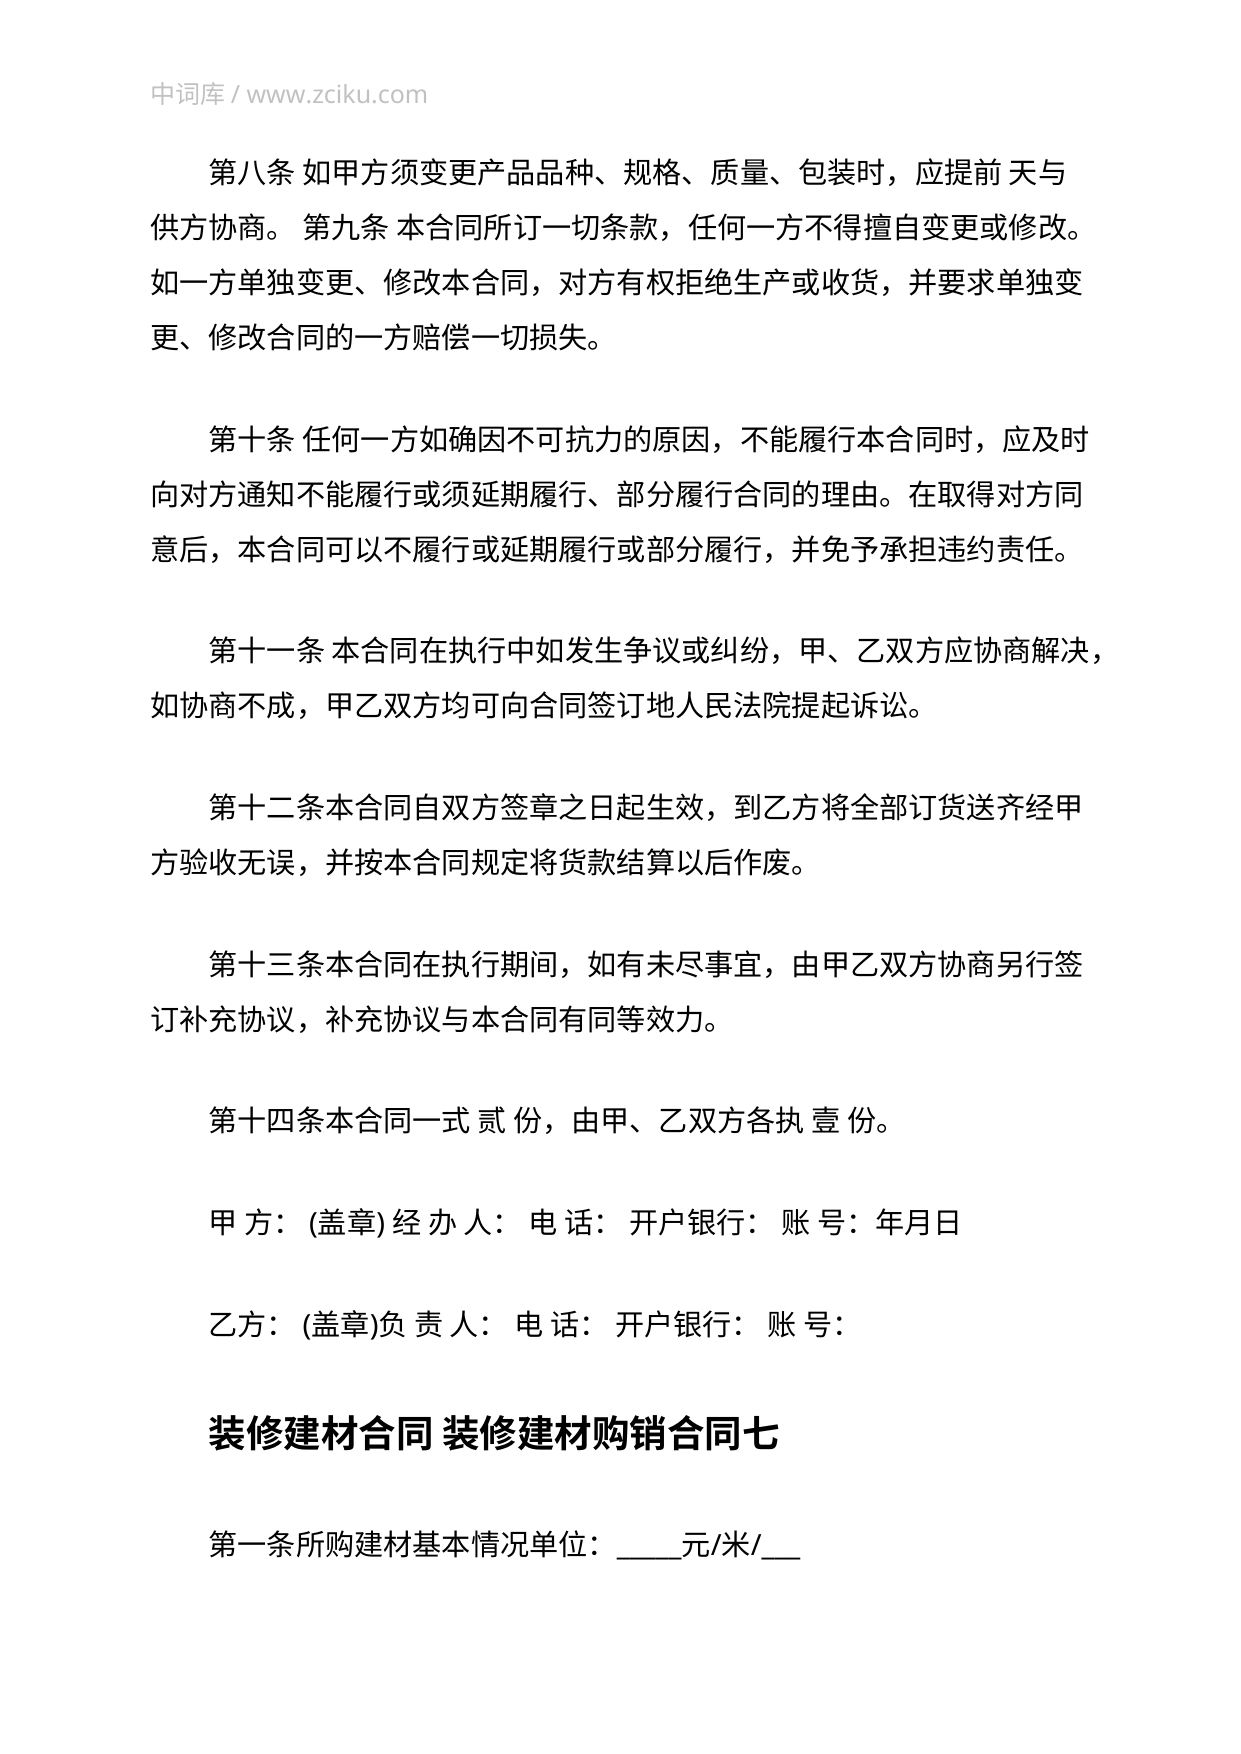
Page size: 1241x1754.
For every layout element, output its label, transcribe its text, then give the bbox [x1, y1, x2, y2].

text 第十四条本合同一式 贰 份，由甲、乙双方各执 壹 份。 [150, 1098, 1090, 1140]
text 第十条 任何一方如确因不可抗力的原因，不能履行本合同时，应及时向对方通知不能履行或须延期履行、部分履行合同的理由。在取得对方同意后，本合同可以不履行或延期履行或部分履行，并免予承担违约责任。 [150, 416, 1090, 568]
text 第八条 如甲方须变更产品品种、规格、质量、包装时，应提前 天与供方协商。 第九条 本合同所订一切条款，任何一方不得擅自变更或修改。如一方单独变更、修改本合同，对方有权拒绝生产或收货，并要求单独变更、修改合同的一方赔偿一切损失。 [150, 150, 1090, 357]
text 乙方： (盖章)负 责 人： 电 话： 开户银行： 账 号： [150, 1302, 1090, 1344]
text 第十三条本合同在执行期间，如有未尽事宜，由甲乙双方协商另行签订补充协议，补充协议与本合同有同等效力。 [150, 941, 1090, 1038]
text 甲 方： (盖章) 经 办 人： 电 话： 开户银行： 账 号：年月日 [150, 1200, 1090, 1242]
text 第十一条 本合同在执行中如发生争议或纠纷，甲、乙双方应协商解决，如协商不成，甲乙双方均可向合同签订地人民法院提起诉讼。 [150, 628, 1090, 725]
text 第一条所购建材基本情况单位：_____元/米/___ [150, 1521, 1090, 1563]
text 装修建材合同 装修建材购销合同七 [150, 1404, 1090, 1458]
text 第十二条本合同自双方签章之日起生效，到乙方将全部订货送齐经甲方验收无误，并按本合同规定将货款结算以后作废。 [150, 785, 1090, 882]
